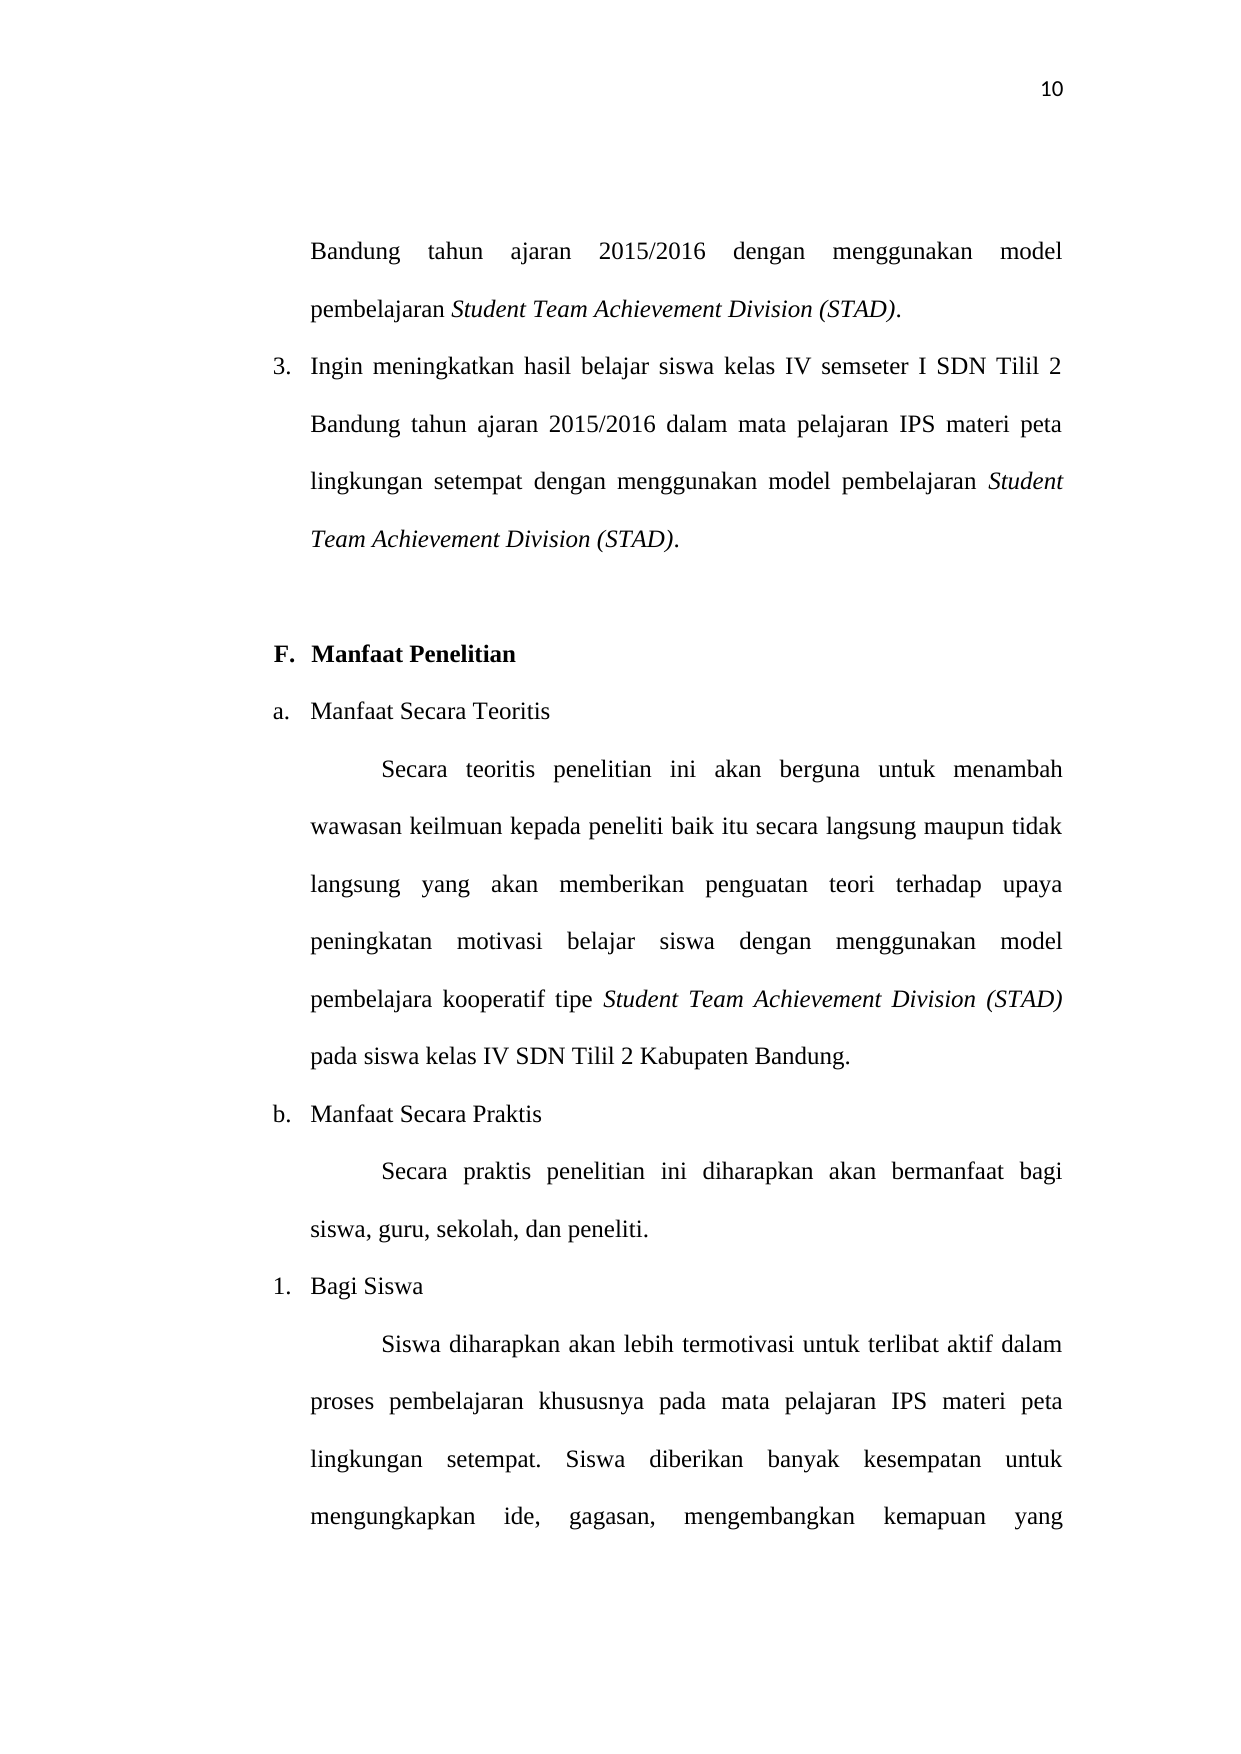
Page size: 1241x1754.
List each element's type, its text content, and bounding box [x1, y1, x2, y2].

list Secara teoritis penelitian ini akan berguna untuk menambah wawasan keilmuan kepada peneliti baik itu secara langsung maupun tidak langsung yang akan memberikan penguatan teori terhadap upaya peningkatan motivasi belajar siswa dengan menggunakan model pembelajara kooperatif tipe Student Team Achievement Division (STAD) pada siswa kelas IV SDN Tilil 2 Kabupaten Bandung. [310, 754, 1063, 1070]
list Manfaat Secara Praktis [273, 1099, 1063, 1127]
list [310, 1329, 1063, 1530]
list Ingin meningkatkan hasil belajar siswa kelas IV semseter I SDN Tilil 2 Bandung tahun ajaran 2015/2016 dalam mata pelajaran IPS materi peta lingkungan setempat dengan menggunakan model pembelajaran Student Team Achievement Division (STAD). [273, 351, 1063, 552]
list Bagi Siswa [273, 1271, 1063, 1300]
list Secara praktis penelitian ini diharapkan akan bermanfaat bagi siswa, guru, sekolah, dan peneliti. [310, 1156, 1063, 1242]
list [273, 236, 1063, 322]
list Manfaat Penelitian [274, 639, 1063, 667]
list Manfaat Secara Teoritis [273, 696, 1063, 725]
